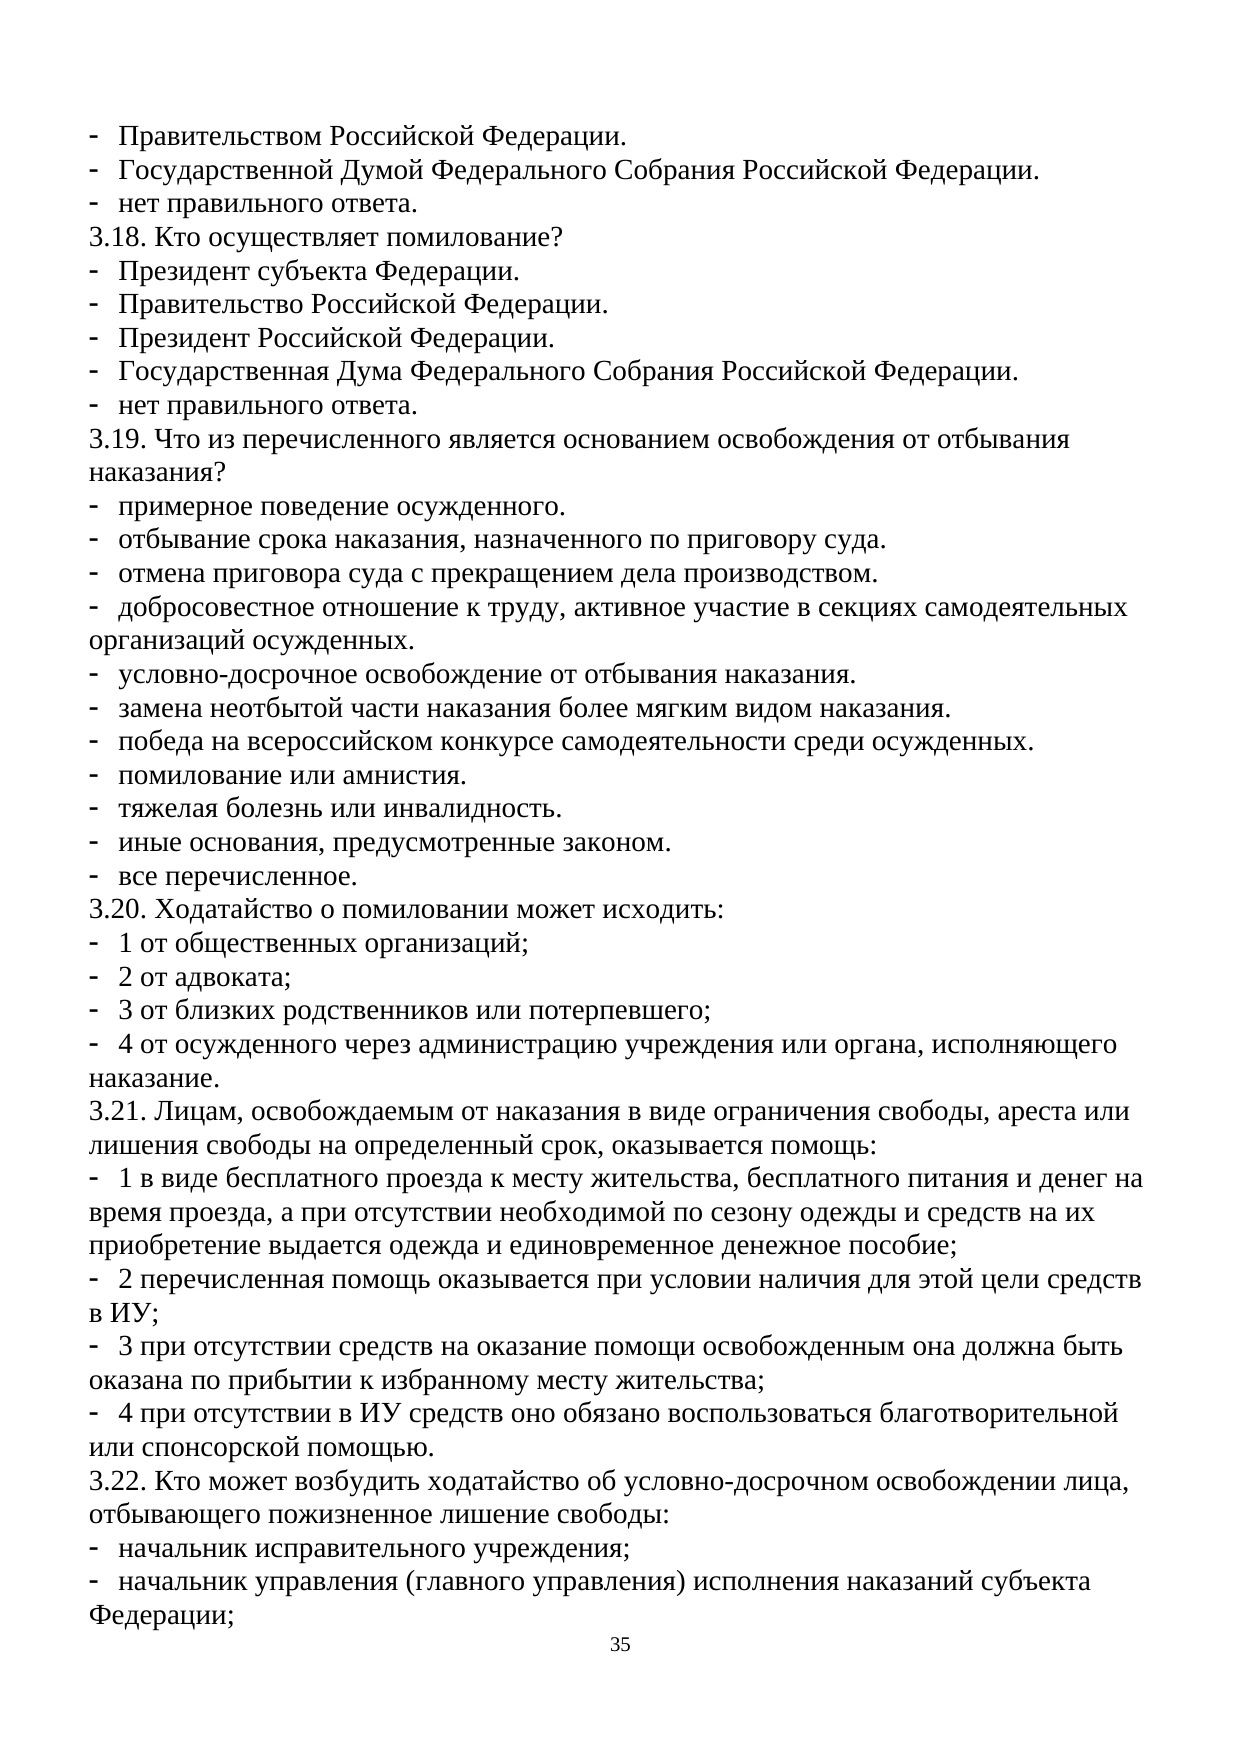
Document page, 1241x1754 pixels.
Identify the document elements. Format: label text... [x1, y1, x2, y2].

list 3 при отсутствии средств на оказание помощи освобожденным она должна быть оказана по прибытии к избранному месту жительства; [88, 1328, 1152, 1395]
list 3.22. Кто может возбудить ходатайство об условно-досрочном освобождении лица, отбывающего пожизненное лишение свободы: [88, 1463, 1152, 1530]
list 3.21. Лицам, освобождаемым от наказания в виде ограничения свободы, ареста или лишения свободы на определенный срок, оказывается помощь: [88, 1093, 1152, 1160]
list 3.19. Что из перечисленного является основанием освобождения от отбывания наказания? [88, 421, 1152, 488]
list начальник управления (главного управления) исполнения наказаний субъекта Федерации; [88, 1563, 1152, 1631]
list Государственной Думой Федерального Собрания Российской Федерации. [88, 152, 1152, 185]
list Правительство Российской Федерации. [88, 286, 1152, 320]
list 1 в виде бесплатного проезда к месту жительства, бесплатного питания и денег на время проезда, а при отсутствии необходимой по сезону одежды и средств на их приобретение выдается одежда и единовременное денежное пособие; [88, 1160, 1152, 1261]
list все перечисленное. [88, 858, 1152, 892]
list начальник исправительного учреждения; [88, 1530, 1152, 1563]
list Президент субъекта Федерации. [88, 253, 1152, 286]
list Государственная Дума Федерального Собрания Российской Федерации. [88, 353, 1152, 387]
list примерное поведение осужденного. [88, 488, 1152, 522]
list нет правильного ответа. [88, 387, 1152, 421]
list тяжелая болезнь или инвалидность. [88, 791, 1152, 824]
list добросовестное отношение к труду, активное участие в секциях самодеятельных организаций осужденных. [88, 589, 1152, 656]
list победа на всероссийском конкурсе самодеятельности среди осужденных. [88, 723, 1152, 757]
list замена неотбытой части наказания более мягким видом наказания. [88, 690, 1152, 723]
list 3 от близких родственников или потерпевшего; [88, 992, 1152, 1026]
list 2 перечисленная помощь оказывается при условии наличия для этой цели средств в ИУ; [88, 1261, 1152, 1328]
list 3.18. Кто осуществляет помилование? [88, 219, 1152, 253]
list нет правильного ответа. [88, 185, 1152, 219]
list 4 при отсутствии в ИУ средств оно обязано воспользоваться благотворительной или спонсорской помощью. [88, 1395, 1152, 1463]
list Правительством Российской Федерации. [88, 118, 1152, 152]
list Президент Российской Федерации. [88, 320, 1152, 353]
list иные основания, предусмотренные законом. [88, 824, 1152, 858]
list помилование или амнистия. [88, 757, 1152, 791]
list условно-досрочное освобождение от отбывания наказания. [88, 656, 1152, 690]
list отмена приговора суда с прекращением дела производством. [88, 555, 1152, 589]
list 4 от осужденного через администрацию учреждения или органа, исполняющего наказание. [88, 1026, 1152, 1093]
list 3.20. Ходатайство о помиловании может исходить: [88, 892, 1152, 925]
list 1 от общественных организаций; [88, 925, 1152, 959]
list 2 от адвоката; [88, 959, 1152, 992]
list отбывание срока наказания, назначенного по приговору суда. [88, 522, 1152, 555]
